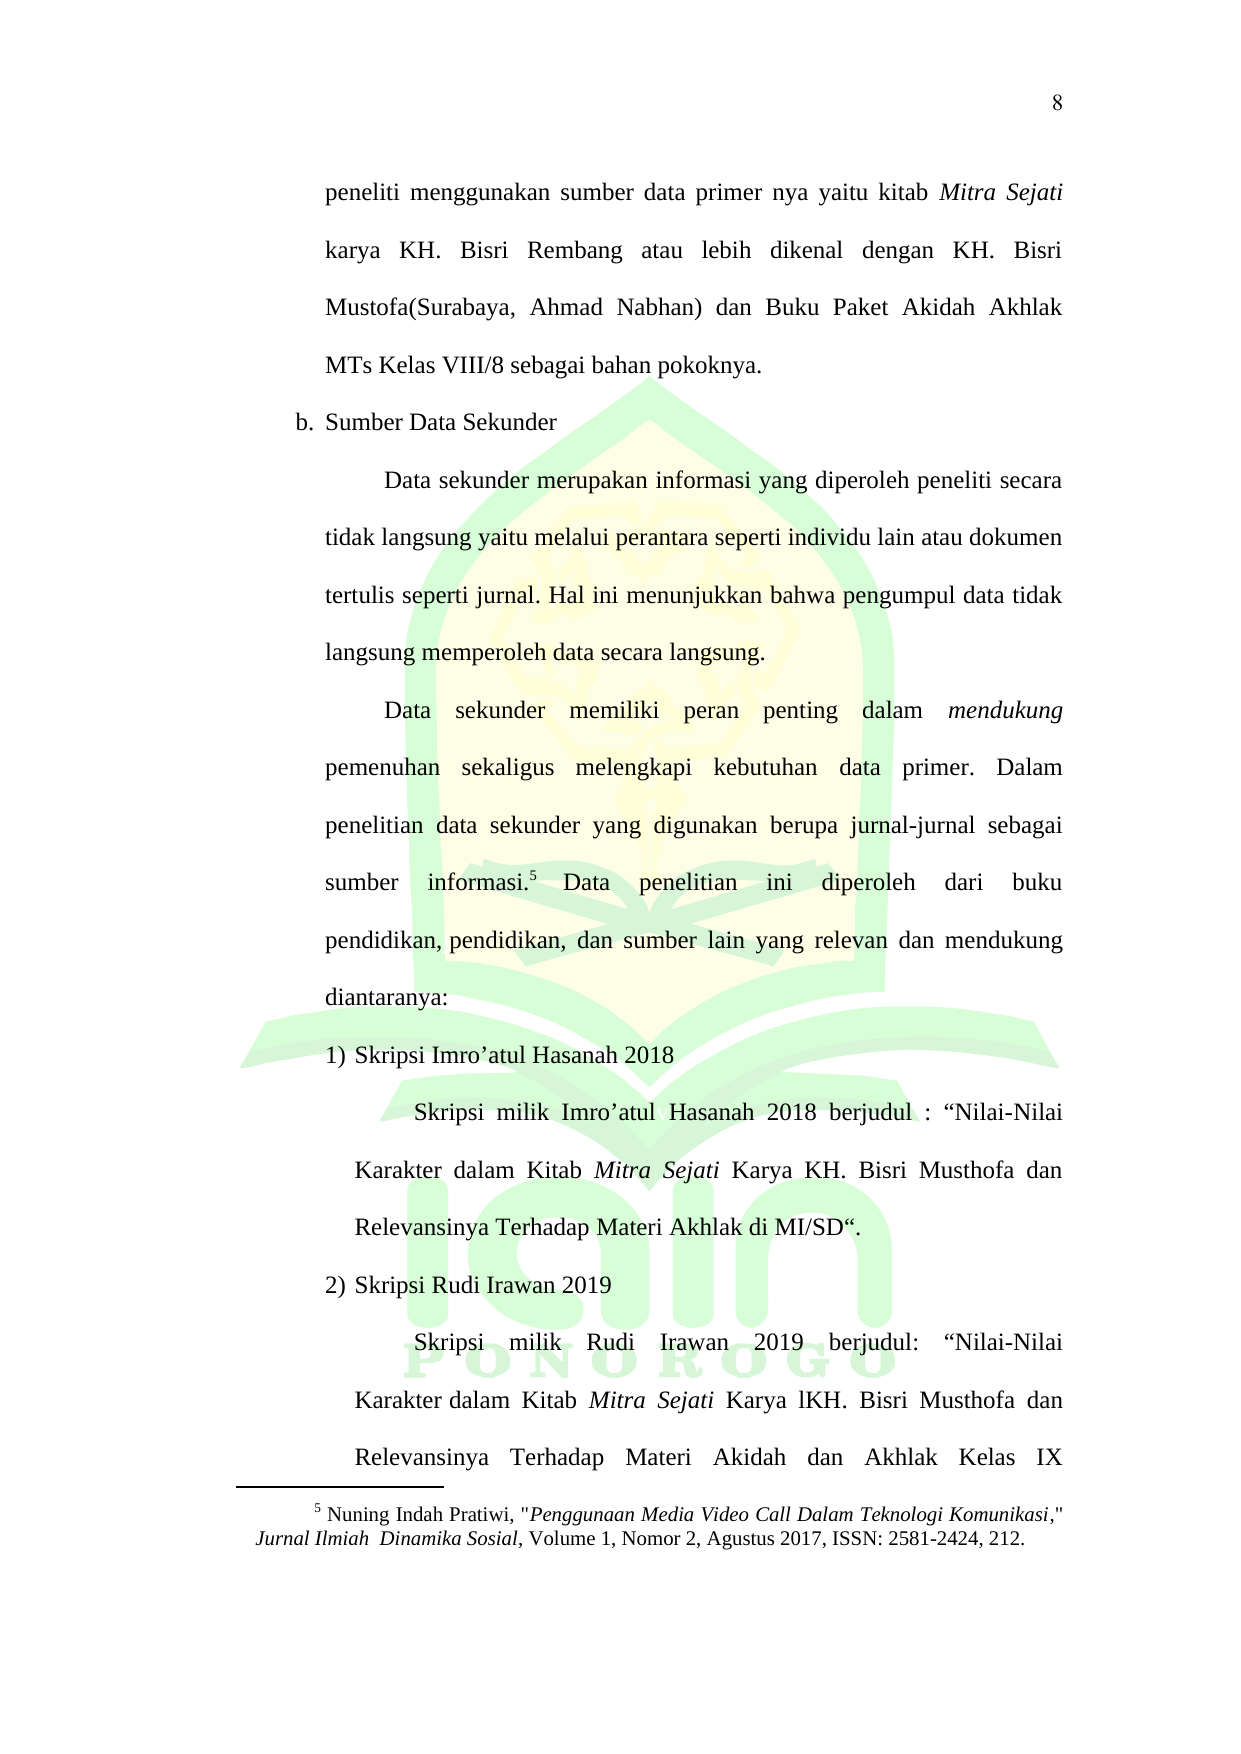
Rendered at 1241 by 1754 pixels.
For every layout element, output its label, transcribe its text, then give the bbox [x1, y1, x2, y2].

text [354, 1327, 1063, 1471]
list Skripsi Imro’atul Hasanah 2018 [325, 1040, 1063, 1068]
list Skripsi Rudi Irawan 2019 [325, 1270, 1063, 1298]
text Data sekunder memiliki peran penting dalam mendukung pemenuhan sekaligus melengkapi kebutuhan data primer. Dalam penelitian data sekunder yang digunakan berupa jurnal-jurnal sebagai sumber informasi. Data penelitian ini diperoleh dari buku pendidikan,jpendidikan, dan sumber lain yang relevan dan mendukung diantaranya: [325, 695, 1063, 1011]
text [325, 177, 1063, 378]
text Data sekunder merupakan informasi yang diperoleh peneliti secara tidak langsung yaitu melalui perantara seperti individu lain atau dokumen tertulis seperti jurnal. Hal ini menunjukkan bahwa pengumpul data tidak langsung memperoleh data secara langsung. [325, 465, 1063, 666]
list Sumber Data Sekunder [295, 407, 1063, 436]
text Skripsi milik Imro’atulvHasanah 2018 berjudul : “Nilai-Nilai Karakter dalam Kitab Mitra Sejati Karya KH. Bisri Musthofa dan Relevansinya Terhadap Materi Akhlak di MI/SD“. [354, 1097, 1063, 1241]
